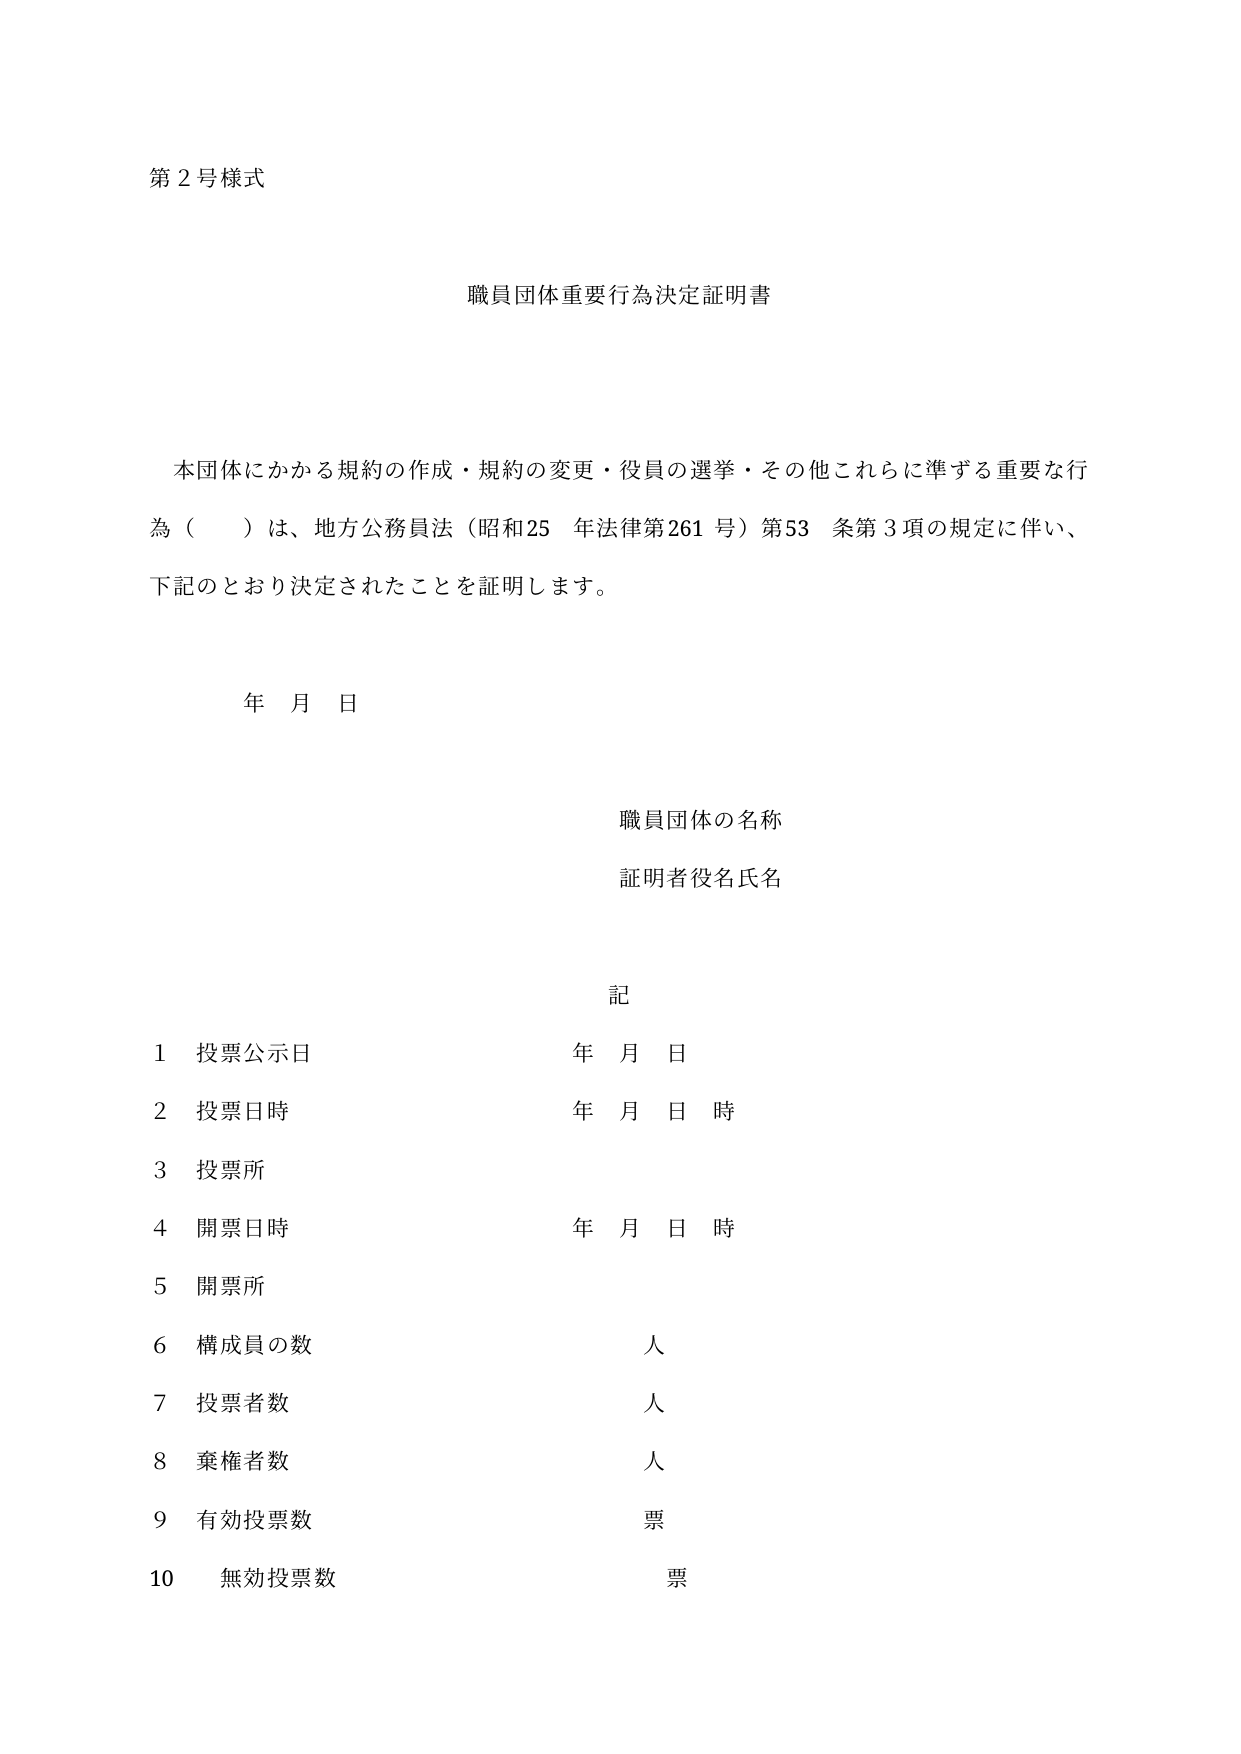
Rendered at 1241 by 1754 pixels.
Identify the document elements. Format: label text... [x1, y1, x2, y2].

text ３ 投票所 [149, 1139, 1091, 1198]
text ８ 棄権者数 人 [149, 1431, 1091, 1489]
text ７ 投票者数 人 [149, 1373, 1091, 1431]
text １ 投票公示日 年 月 日 [149, 1023, 1091, 1081]
text 証明者役名氏名 [149, 848, 1091, 906]
text 10 無効投票数 票 [149, 1548, 1091, 1606]
text 本団体にかかる規約の作成・規約の変更・役員の選挙・その他これらに準ずる重要な行為（ ）は、地方公務員法（昭和25年法律第261号）第53条第３項の規定に伴い、下記のとおり決定されたことを証明します。 [149, 439, 1091, 614]
text 年 月 日 [149, 673, 1091, 731]
text ４ 開票日時 年 月 日 時 [149, 1198, 1091, 1256]
text 記 [149, 964, 1091, 1023]
text 職員団体の名称 [149, 789, 1091, 848]
text ２ 投票日時 年 月 日 時 [149, 1081, 1091, 1139]
text 第２号様式 [149, 148, 1091, 206]
text ５ 開票所 [149, 1256, 1091, 1314]
text ９ 有効投票数 票 [149, 1489, 1091, 1548]
text 職員団体重要行為決定証明書 [149, 264, 1091, 323]
text ６ 構成員の数 人 [149, 1314, 1091, 1373]
